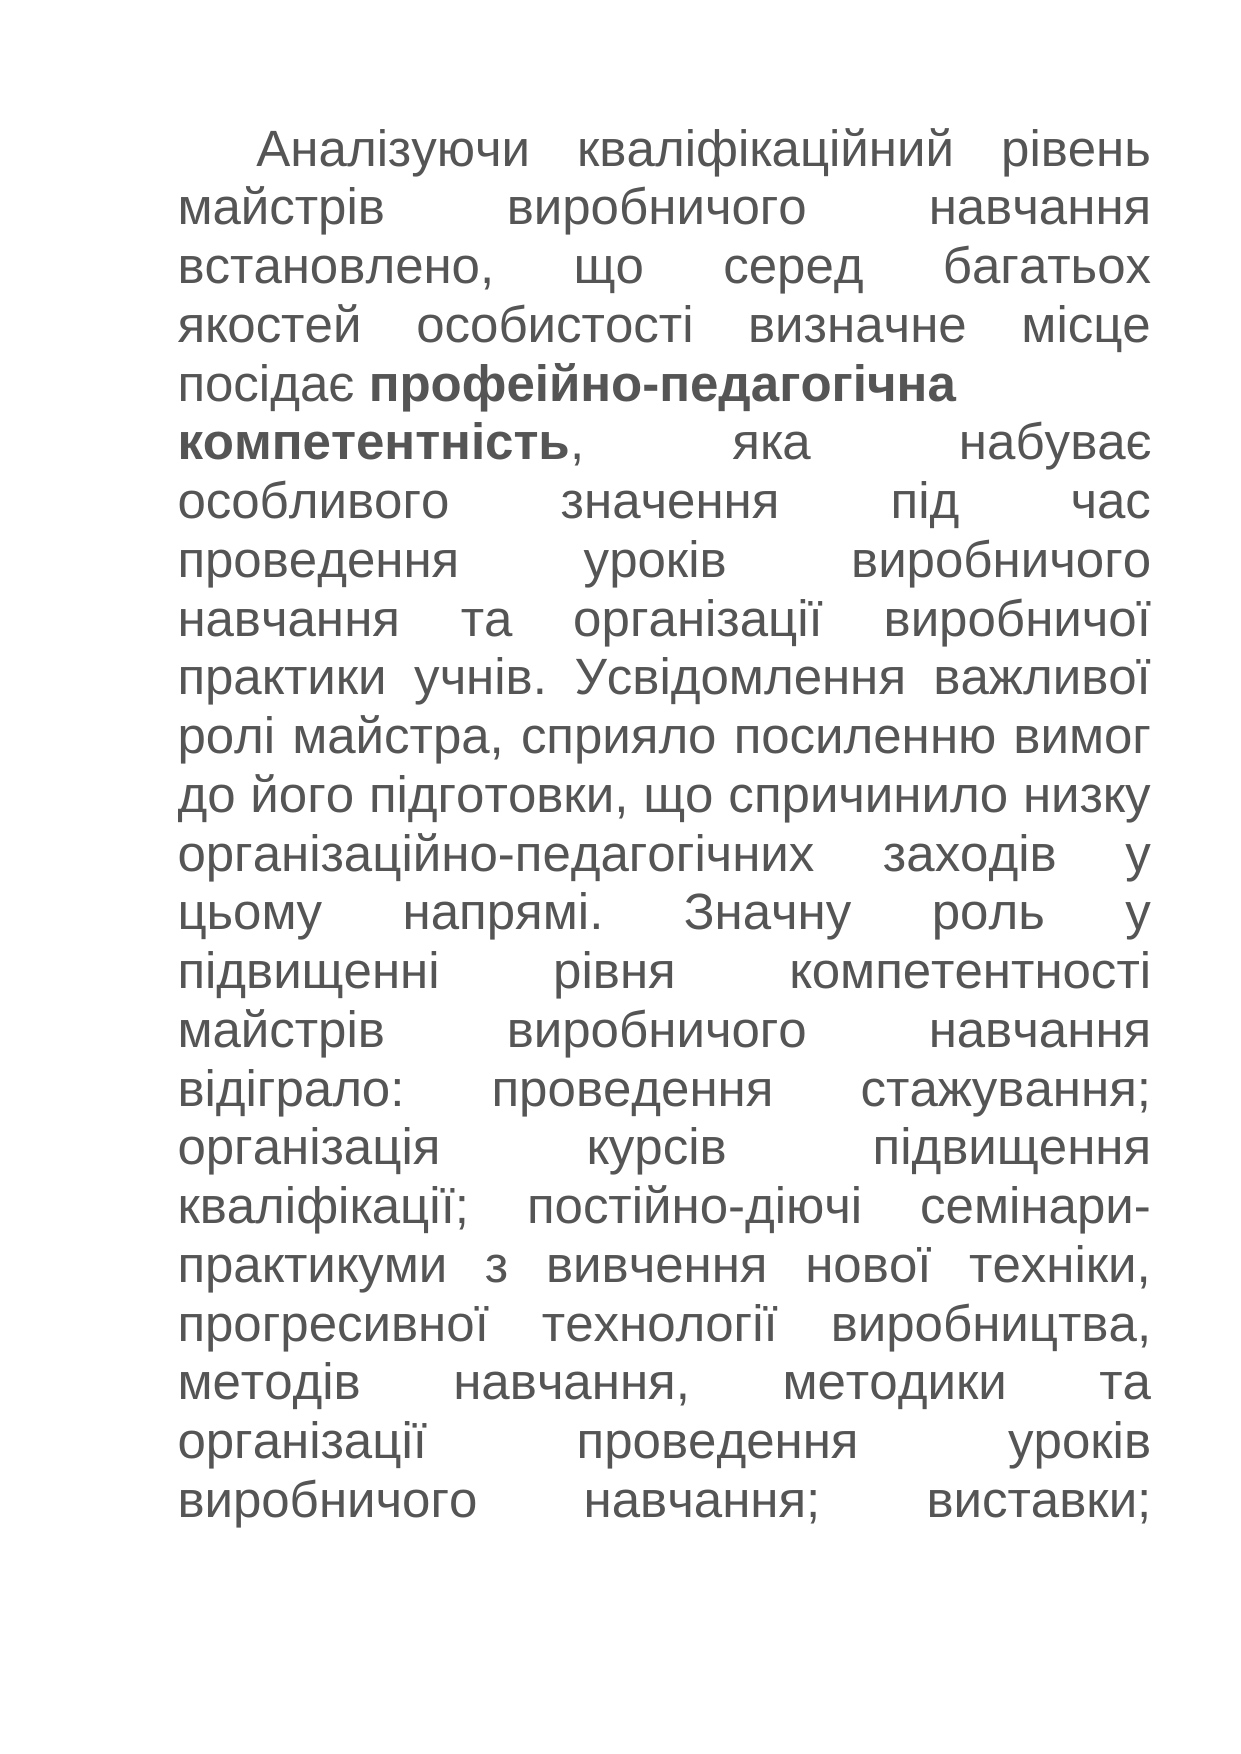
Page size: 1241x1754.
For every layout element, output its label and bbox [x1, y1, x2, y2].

text [177, 118, 1152, 1528]
